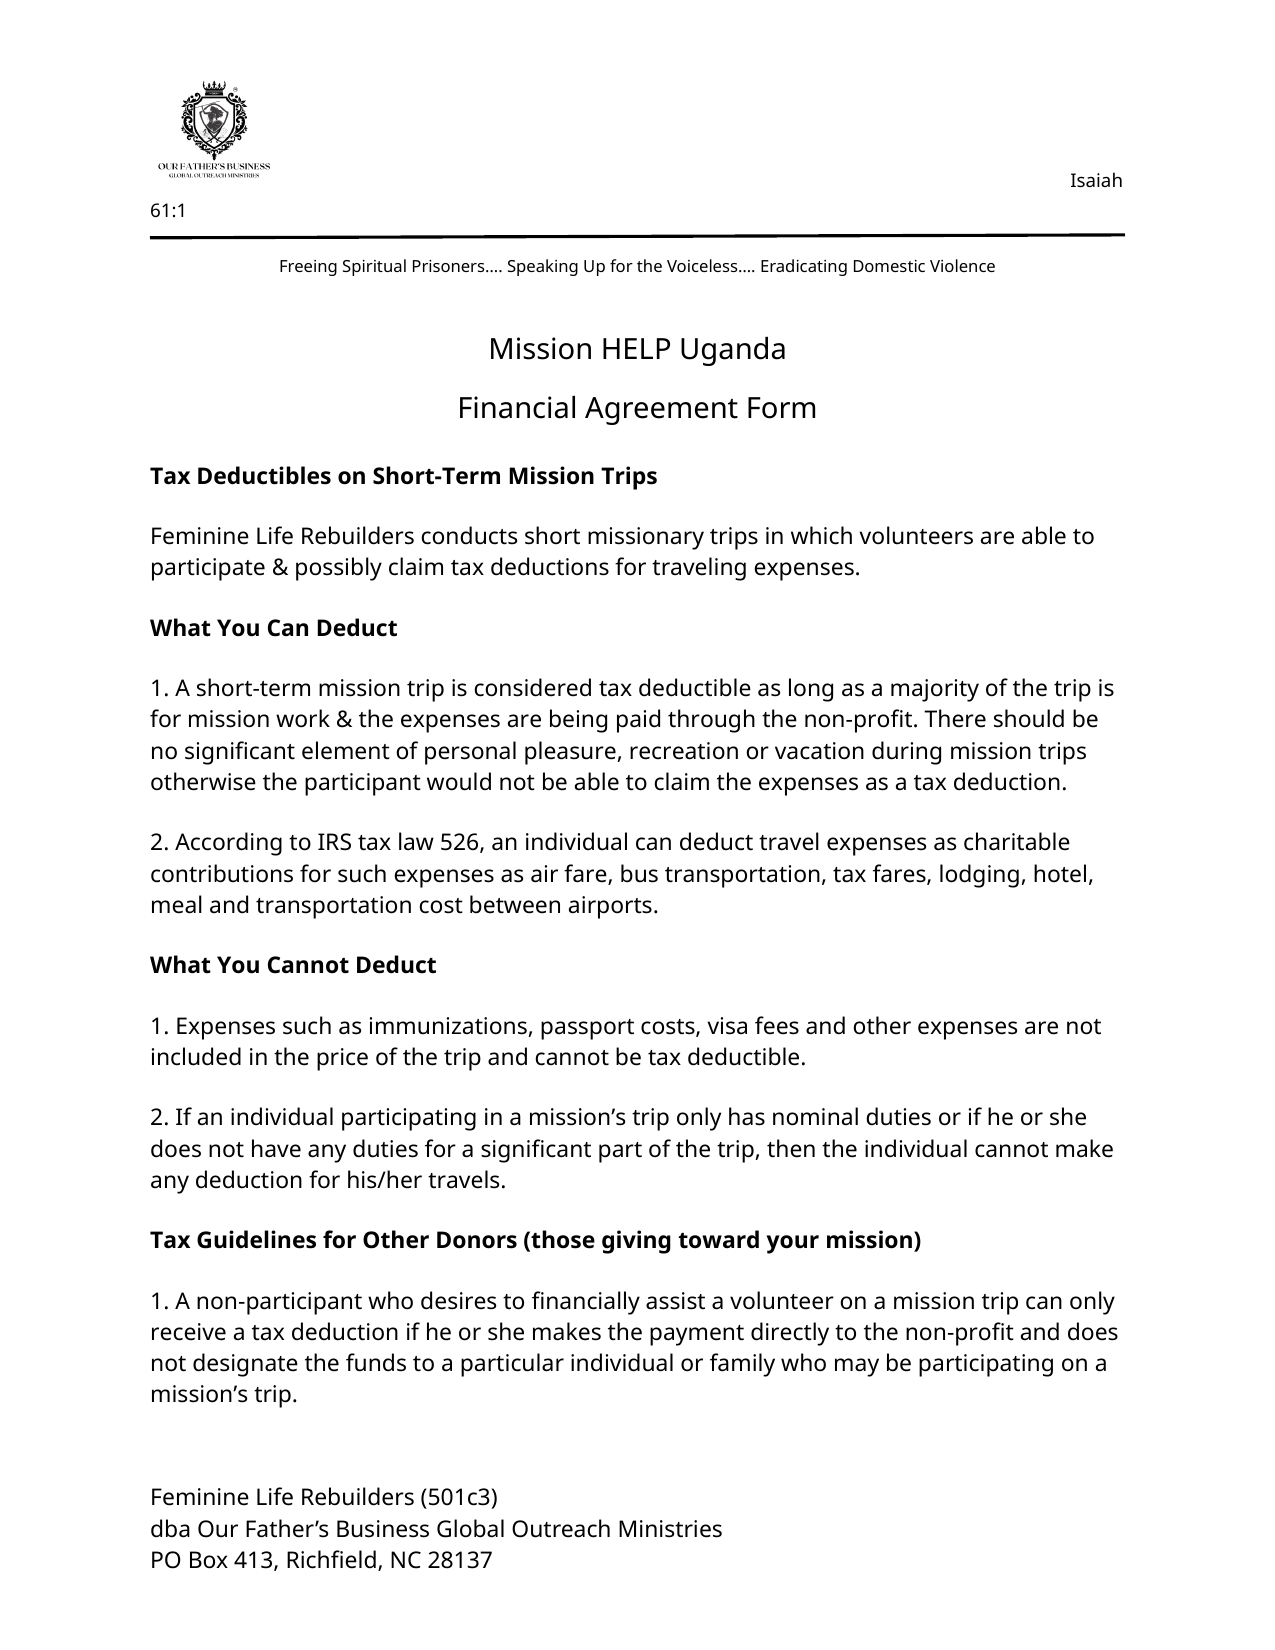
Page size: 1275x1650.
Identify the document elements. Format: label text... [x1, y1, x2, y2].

text Mission HELP Uganda [150, 328, 1125, 368]
text What You Can Deduct [150, 612, 1125, 643]
text What You Cannot Deduct [150, 949, 1125, 980]
text 2. According to IRS tax law 526, an individual can deduct travel expenses as charitable contributions for such expenses as air fare, bus transportation, tax fares, lodging, hotel, meal and transportation cost between airports. [150, 826, 1125, 920]
text Tax Deductibles on Short-Term Mission Trips [150, 459, 1125, 491]
text 1. A non-participant who desires to financially assist a volunteer on a mission trip can only receive a tax deduction if he or she makes the payment directly to the non-profit and does not designate the funds to a particular individual or family who may be participating on a mission’s trip. [150, 1284, 1125, 1409]
text 2. If an individual participating in a mission’s trip only has nominal duties or if he or she does not have any duties for a significant part of the trip, then the individual cannot make any deduction for his/her travels. [150, 1101, 1125, 1195]
text Feminine Life Rebuilders conducts short missionary trips in which volunteers are able to participate & possibly claim tax deductions for traveling expenses. [150, 520, 1125, 582]
text 1. A short-term mission trip is considered tax deductible as long as a majority of the trip is for mission work & the expenses are being paid through the non-profit. There should be no significant element of personal pleasure, recreation or vacation during mission trips otherwise the participant would not be able to claim the expenses as a tax deduction. [150, 672, 1125, 797]
text Tax Guidelines for Other Donors (those giving toward your mission) [150, 1224, 1125, 1255]
text 1. Expenses such as immunizations, passport costs, visa fees and other expenses are not included in the price of the trip and cannot be tax deductible. [150, 1009, 1125, 1072]
picture [150, 75, 275, 188]
text Financial Agreement Form [150, 388, 1125, 427]
